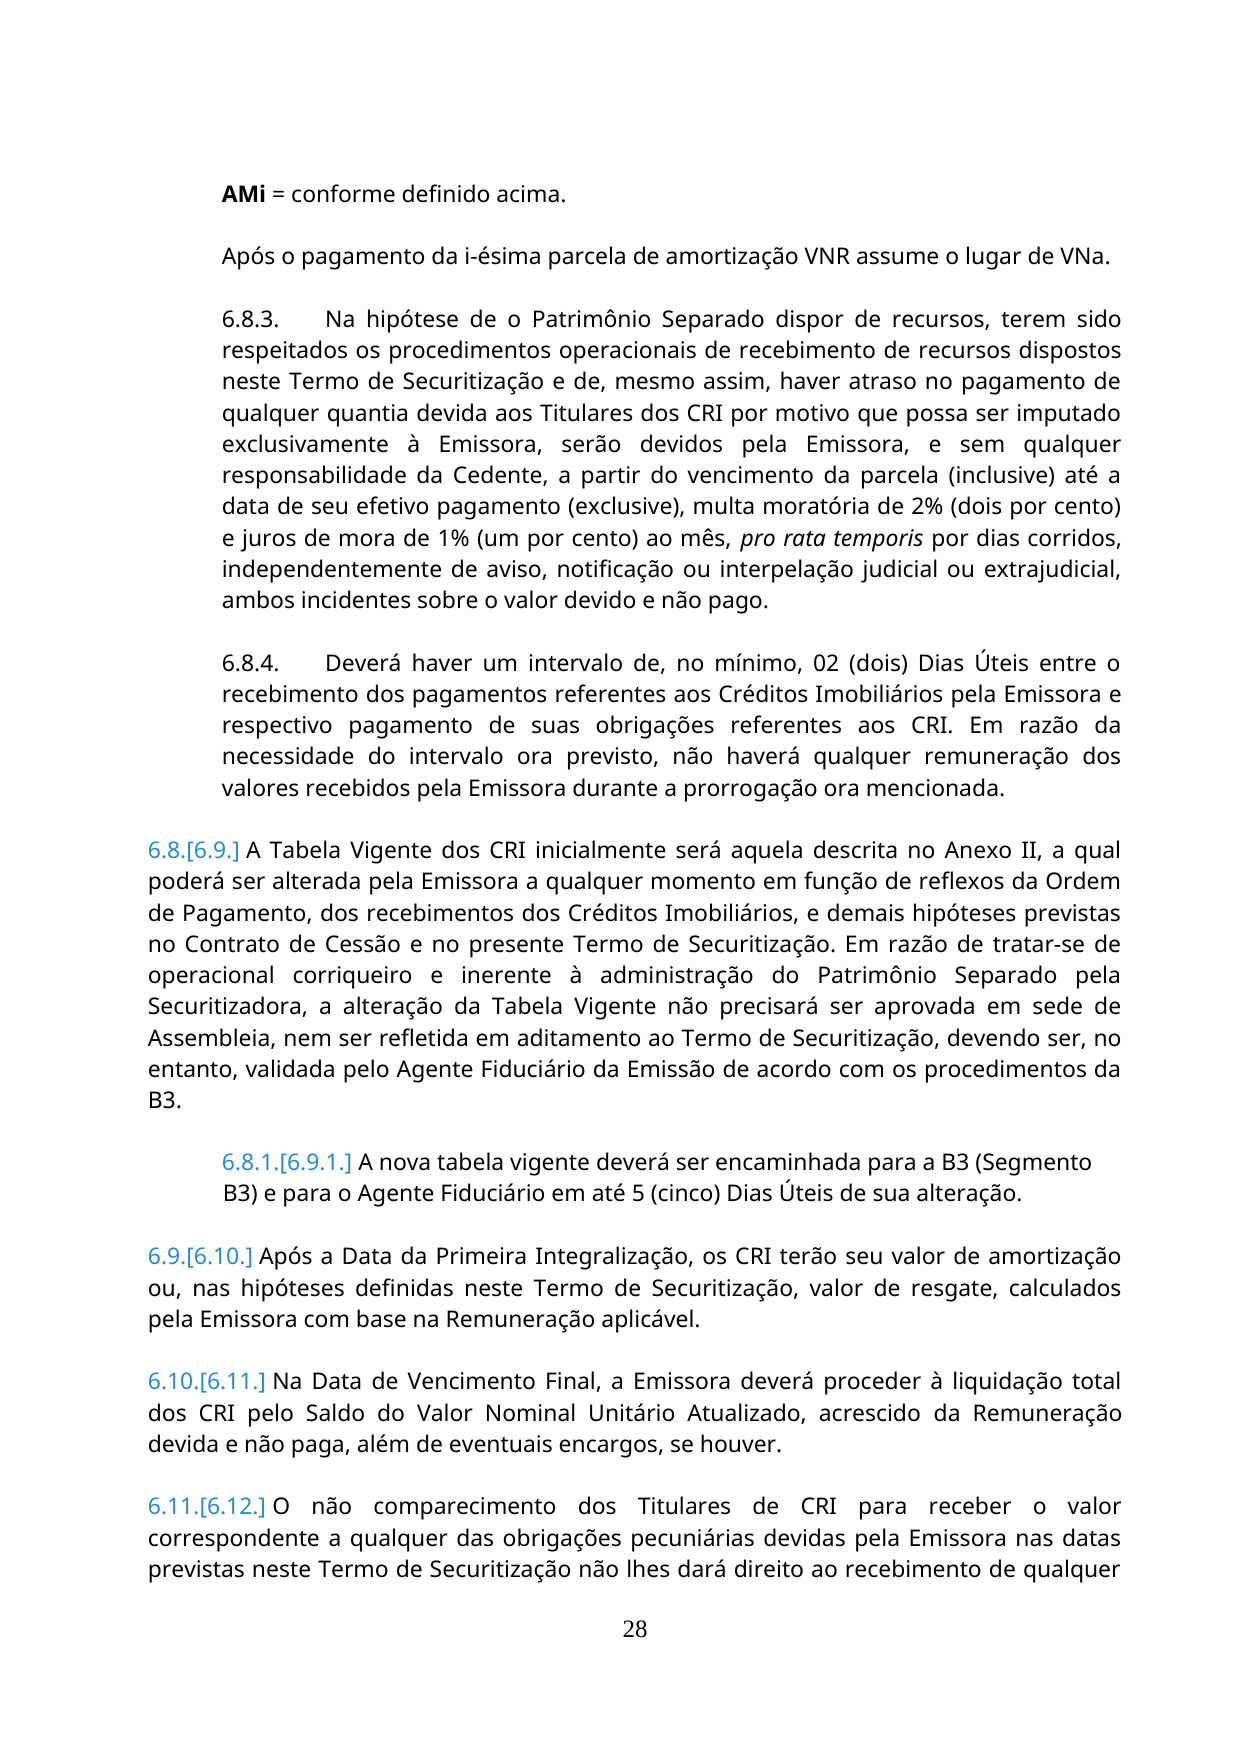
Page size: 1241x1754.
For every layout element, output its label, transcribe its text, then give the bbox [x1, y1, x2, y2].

text 6.8.3. Na hipótese de o Patrimônio Separado dispor de recursos, terem sido respeitados os procedimentos operacionais de recebimento de recursos dispostos neste Termo de Securitização e de, mesmo assim, haver atraso no pagamento de qualquer quantia devida aos Titulares dos CRI por motivo que possa ser imputado exclusivamente à Emissora, serão devidos pela Emissora, e sem qualquer responsabilidade da Cedente, a partir do vencimento da parcela (inclusive) até a data de seu efetivo pagamento (exclusive), multa moratória de 2% (dois por cento) e juros de mora de 1% (um por cento) ao mês, pro rata temporis por dias corridos, independentemente de aviso, notificação ou interpelação judicial ou extrajudicial, ambos incidentes sobre o valor devido e não pago. [222, 302, 1122, 615]
list AMi = conforme definido acima. [185, 177, 1122, 208]
list A nova tabela vigente deverá ser encaminhada para a B3 (Segmento B3) e para o Agente Fiduciário em até 5 (cinco) Dias Úteis de sua alteração. [222, 1146, 1122, 1208]
text 6.8.4. Deverá haver um intervalo de, no mínimo, 02 (dois) Dias Úteis entre o recebimento dos pagamentos referentes aos Créditos Imobiliários pela Emissora e respectivo pagamento de suas obrigações referentes aos CRI. Em razão da necessidade do intervalo ora previsto, não haverá qualquer remuneração dos valores recebidos pela Emissora durante a prorrogação ora mencionada. [222, 646, 1122, 802]
list A Tabela Vigente dos CRI inicialmente será aquela descrita no Anexo II, a qual poderá ser alterada pela Emissora a qualquer momento em função de reflexos da Ordem de Pagamento, dos recebimentos dos Créditos Imobiliários, e demais hipóteses previstas no Contrato de Cessão e no presente Termo de Securitização. Em razão de tratar-se de operacional corriqueiro e inerente à administração do Patrimônio Separado pela Securitizadora, a alteração da Tabela Vigente não precisará ser aprovada em sede de Assembleia, nem ser refletida em aditamento ao Termo de Securitização, devendo ser, no entanto, validada pelo Agente Fiduciário da Emissão de acordo com os procedimentos da B3. [148, 833, 1122, 1115]
list Na Data de Vencimento Final, a Emissora deverá proceder à liquidação total dos CRI pelo Saldo do Valor Nominal Unitário Atualizado, acrescido da Remuneração devida e não paga, além de eventuais encargos, se houver. [148, 1365, 1122, 1458]
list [148, 1490, 1122, 1583]
list Após a Data da Primeira Integralização, os CRI terão seu valor de amortização ou, nas hipóteses definidas neste Termo de Securitização, valor de resgate, calculados pela Emissora com base na Remuneração aplicável. [148, 1240, 1122, 1333]
list Após o pagamento da i-ésima parcela de amortização VNR assume o lugar de VNa. [185, 240, 1122, 271]
